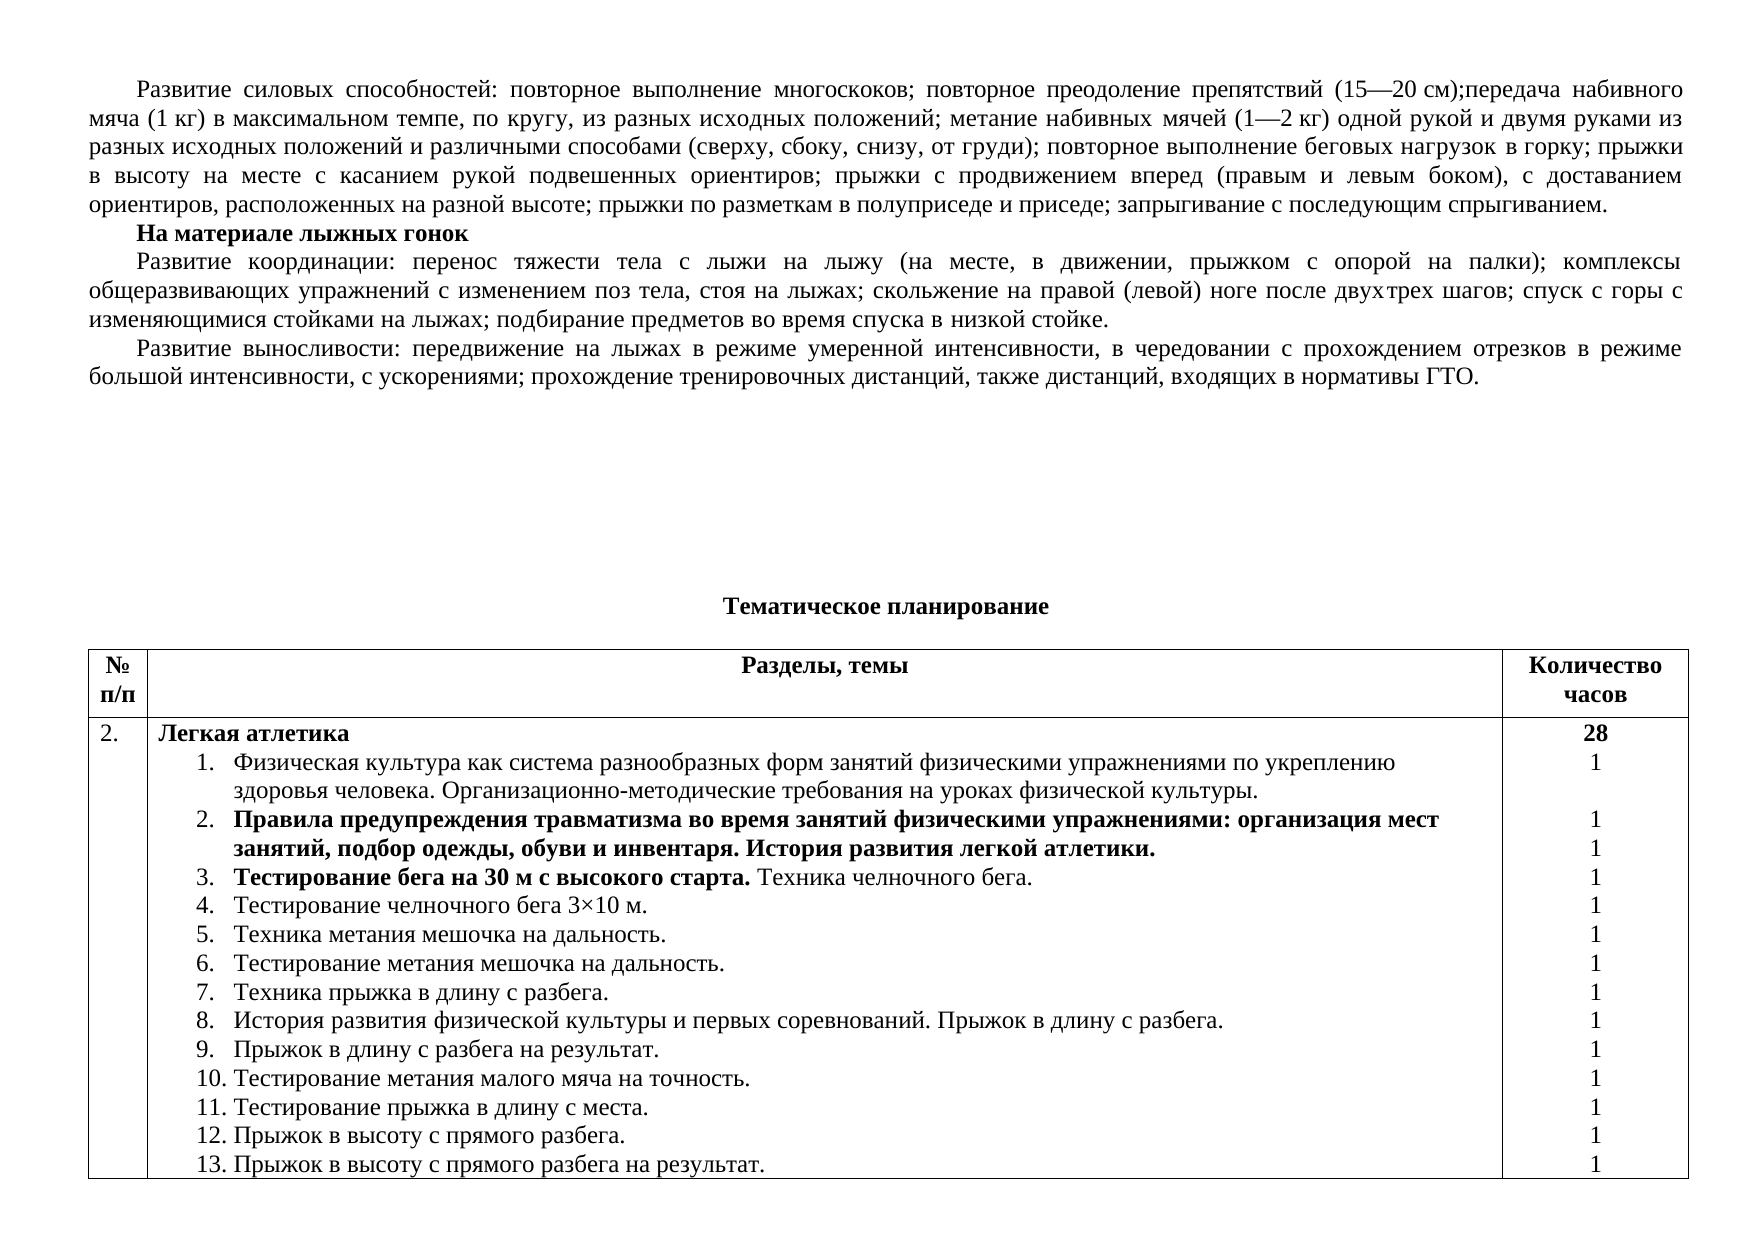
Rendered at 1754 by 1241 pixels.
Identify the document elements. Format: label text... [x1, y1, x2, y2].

text На материале лыжных гонок [89, 218, 1683, 246]
text Развитие силовых способностей: повторное выполнение многоскоков; повторное преодоление препятствий (15—20 см);передача набивного мяча (1 кг) в максимальном темпе, по кругу, из разных исходных положений; метание набивных мячей (1—2 кг) одной рукой и двумя руками из разных исходных положений и различными способами (сверху, сбоку, снизу, от груди); повторное выполнение беговых нагрузок в горку; прыжки в высоту на месте с касанием рукой подвешенных ориентиров; прыжки с продвижением вперед (правым и левым боком), с доставанием ориентиров, расположенных на разной высоте; прыжки по разметкам в полуприседе и приседе; запрыгивание с последующим спрыгиванием. [89, 74, 1683, 218]
table_header № п/п [89, 650, 147, 717]
table_header Разделы, темы [148, 650, 1502, 717]
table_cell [148, 718, 1502, 1178]
text Развитие координации: перенос тяжести тела с лыжи на лыжу (на месте, в движении, прыжком с опорой на палки); комплексы общеразвивающих упражнений с изменением поз тела, стоя на лыжах; скольжение на правой (левой) ноге после двух­трех шагов; спуск с горы с изменяющимися стойками на лыжах; подбирание предметов во время спуска в низкой стойке. [89, 246, 1683, 333]
table_cell 2. [89, 718, 147, 1178]
text Развитие выносливости: передвижение на лыжах в режиме умеренной интенсивности, в чередовании с прохождением отрезков в режиме большой интенсивности, с ускорениями; прохождение тренировочных дистанций, также дистанций, входящих в нормативы ГТО. [89, 333, 1683, 390]
text Тематическое планирование [89, 591, 1683, 620]
table_header Количество часов [1503, 650, 1688, 717]
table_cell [1503, 718, 1688, 1178]
